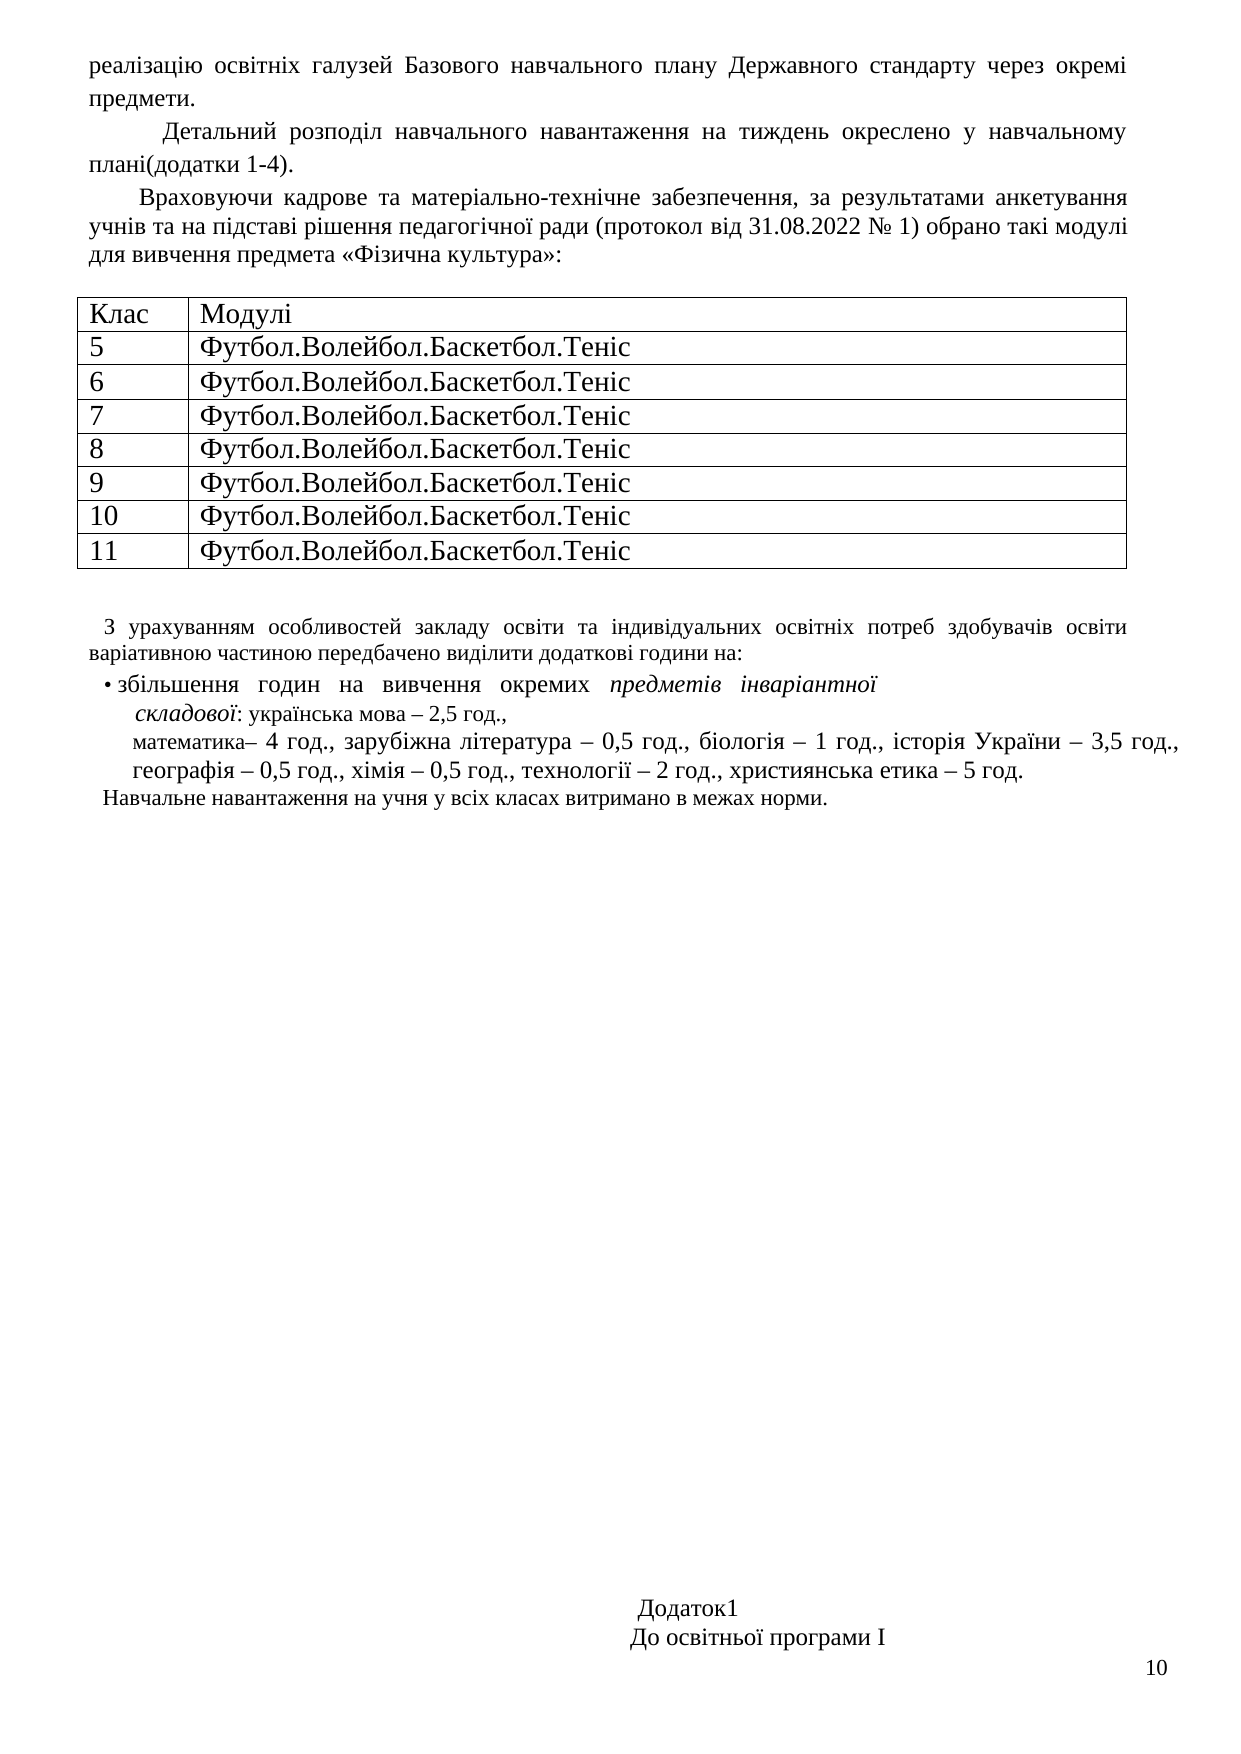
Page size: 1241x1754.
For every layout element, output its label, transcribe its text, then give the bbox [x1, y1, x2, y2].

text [89, 50, 1128, 112]
text Додаток1 [637, 1593, 1181, 1622]
table_cell 5 [78, 332, 188, 364]
table_cell Футбол.Волейбол.Баскетбол.Теніс [189, 400, 1126, 432]
table_cell Футбол.Волейбол.Баскетбол.Теніс [189, 332, 1126, 364]
text Враховуючи кадрове та матеріально-технічне забезпечення, за результатами анкетування учнів та на підставі рішення педагогічної ради (протокол від 31.08.2022 № 1) обрано такі модулі для вивчення предмета «Фізична культура»: [89, 182, 1128, 268]
text Навчальне навантаження на учня у всіх класах витримано в межах норми. [102, 784, 1181, 810]
table_cell 7 [78, 400, 188, 432]
text Детальний розподіл навчального навантаження на тиждень окреслено у навчальному плані(додатки 1-4). [89, 116, 1127, 178]
table_cell 8 [78, 434, 188, 466]
table_cell Футбол.Волейбол.Баскетбол.Теніс [189, 501, 1126, 533]
table_cell 10 [78, 501, 188, 533]
table_header Модулі [189, 298, 1126, 331]
table_cell 9 [78, 467, 188, 499]
text З урахуванням особливостей закладу освіти та індивідуальних освітніх потреб здобувачів освіти варіативною частиною передбачено виділити додаткові години на: [89, 613, 1129, 666]
table_header Клас [78, 298, 188, 331]
text математика– 4 год., зарубіжна література – 0,5 год., біологія – 1 год., історія України – 3,5 год., географія – 0,5 год., хімія – 0,5 год., технології – 2 год., християнська етика – 5 год. [132, 727, 1181, 784]
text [628, 1622, 961, 1651]
table_cell 6 [78, 365, 188, 399]
table_cell Футбол.Волейбол.Баскетбол.Теніс [189, 434, 1126, 466]
table_cell Футбол.Волейбол.Баскетбол.Теніс [189, 365, 1126, 399]
table_cell Футбол.Волейбол.Баскетбол.Теніс [189, 467, 1126, 499]
table_cell 11 [78, 534, 188, 568]
list збільшення годин на вивчення окремих предметів інваріантної складової: українська мова – 2,5 год., [103, 669, 877, 727]
table_cell Футбол.Волейбол.Баскетбол.Теніс [189, 534, 1126, 568]
